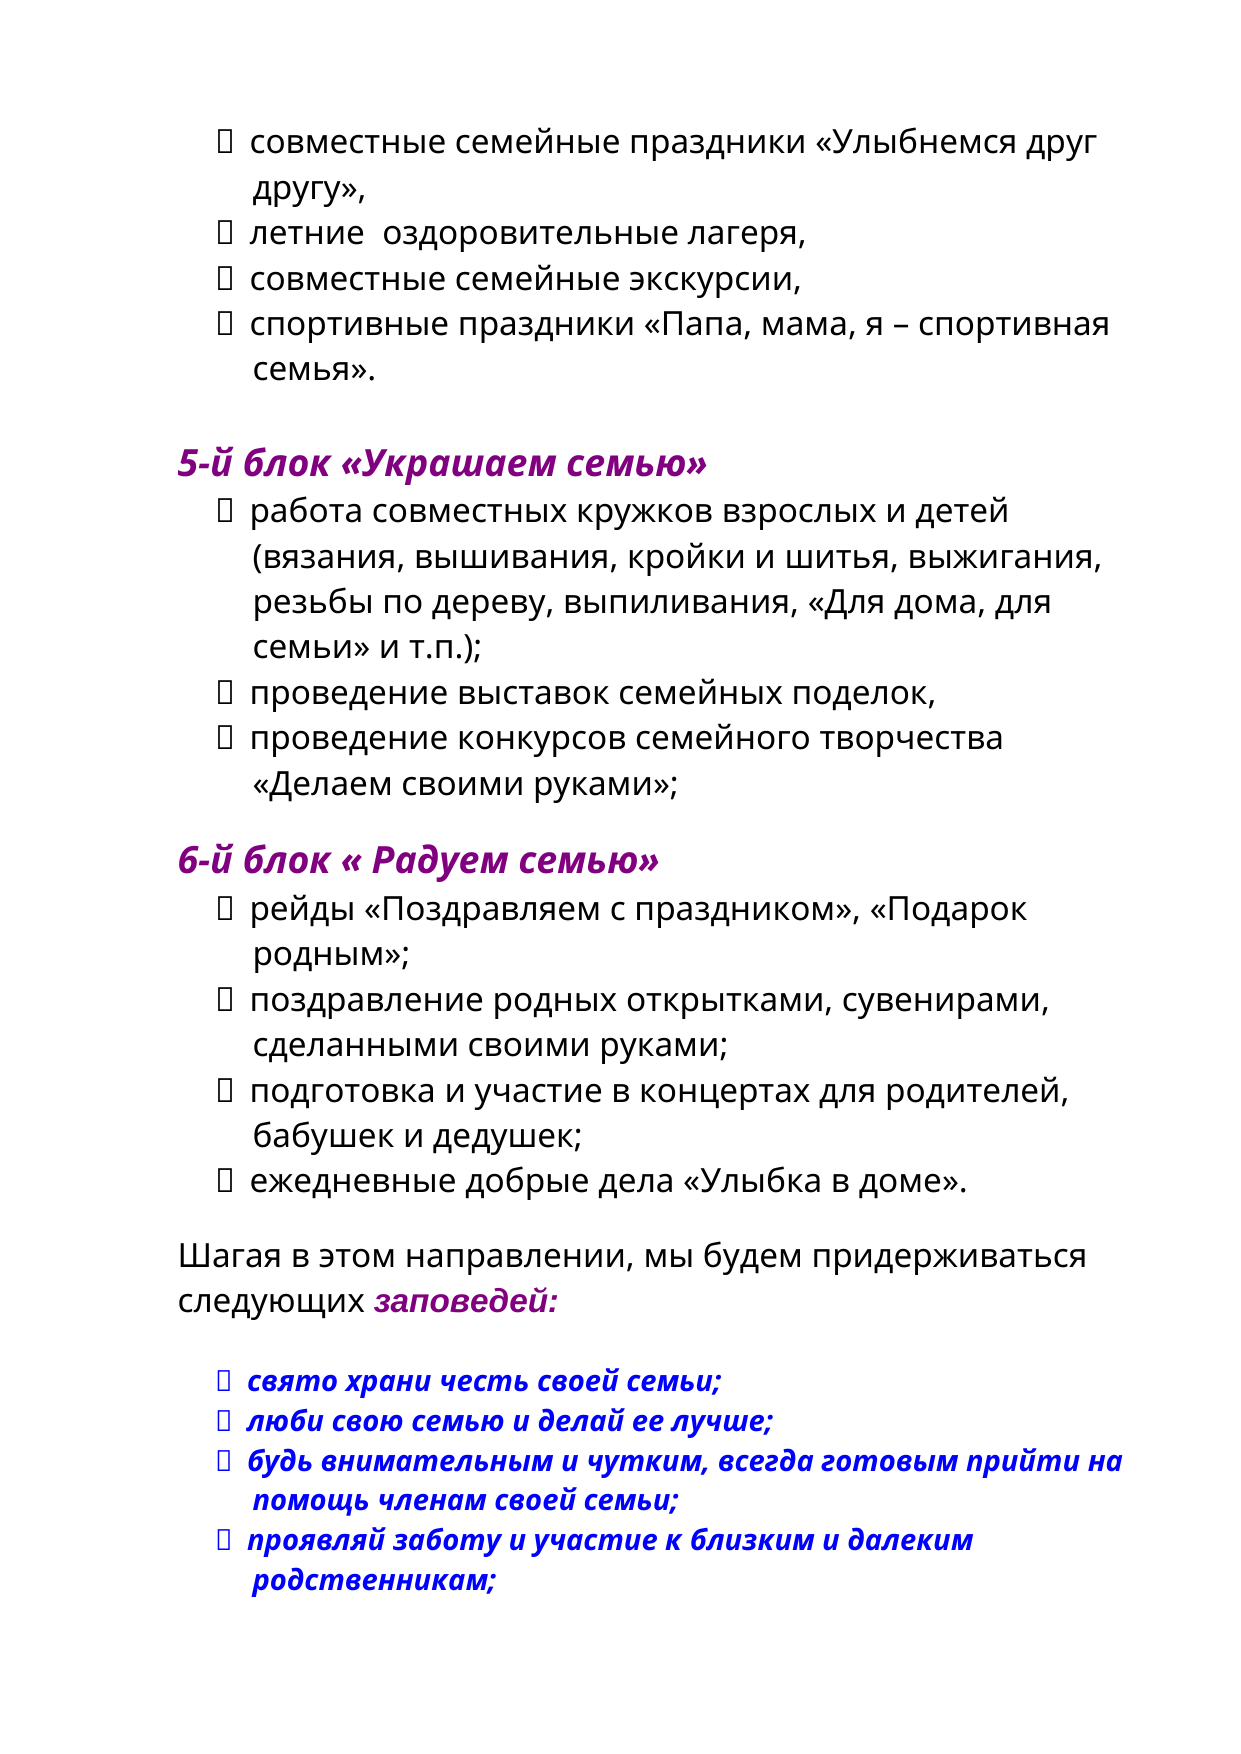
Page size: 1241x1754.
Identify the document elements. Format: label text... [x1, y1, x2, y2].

text  поздравление родных открытками, сувенирами, сделанными своими руками; [215, 976, 1152, 1066]
text  люби свою семью и делай ее лучше; [215, 1400, 1152, 1440]
text  спортивные праздники «Папа, мама, я – спортивная семья». [215, 300, 1152, 391]
text  работа совместных кружков взрослых и детей (вязания, вышивания, кройки и шитья, выжигания, резьбы по дереву, выпиливания, «Для дома, для семьи» и т.п.); [215, 487, 1152, 669]
text  свято храни честь своей семьи; [215, 1361, 1152, 1400]
text  проведение конкурсов семейного творчества «Делаем своими руками»; [215, 714, 1152, 805]
text  проведение выставок семейных поделок, [215, 669, 1152, 714]
text  проявляй заботу и участие к близким и далеким родственникам; [215, 1519, 1152, 1599]
text  подготовка и участие в концертах для родителей, бабушек и дедушек; [215, 1066, 1152, 1157]
text Шагая в этом направлении, мы будем придерживаться следующих заповедей: [177, 1231, 1152, 1322]
text  будь внимательным и чутким, всегда готовым прийти на помощь членам своей семьи; [215, 1440, 1152, 1519]
text  ежедневные добрые дела «Улыбка в доме». [215, 1157, 1152, 1203]
text  рейды «Поздравляем с праздником», «Подарок родным»; [215, 885, 1152, 976]
text  совместные семейные праздники «Улыбнемся друг другу», [215, 118, 1152, 209]
text  летние оздоровительные лагеря, [215, 209, 1152, 254]
text  совместные семейные экскурсии, [215, 254, 1152, 300]
text 5-й блок «Украшаем семью» [177, 436, 1152, 487]
text 6-й блок « Радуем семью» [177, 834, 1152, 885]
